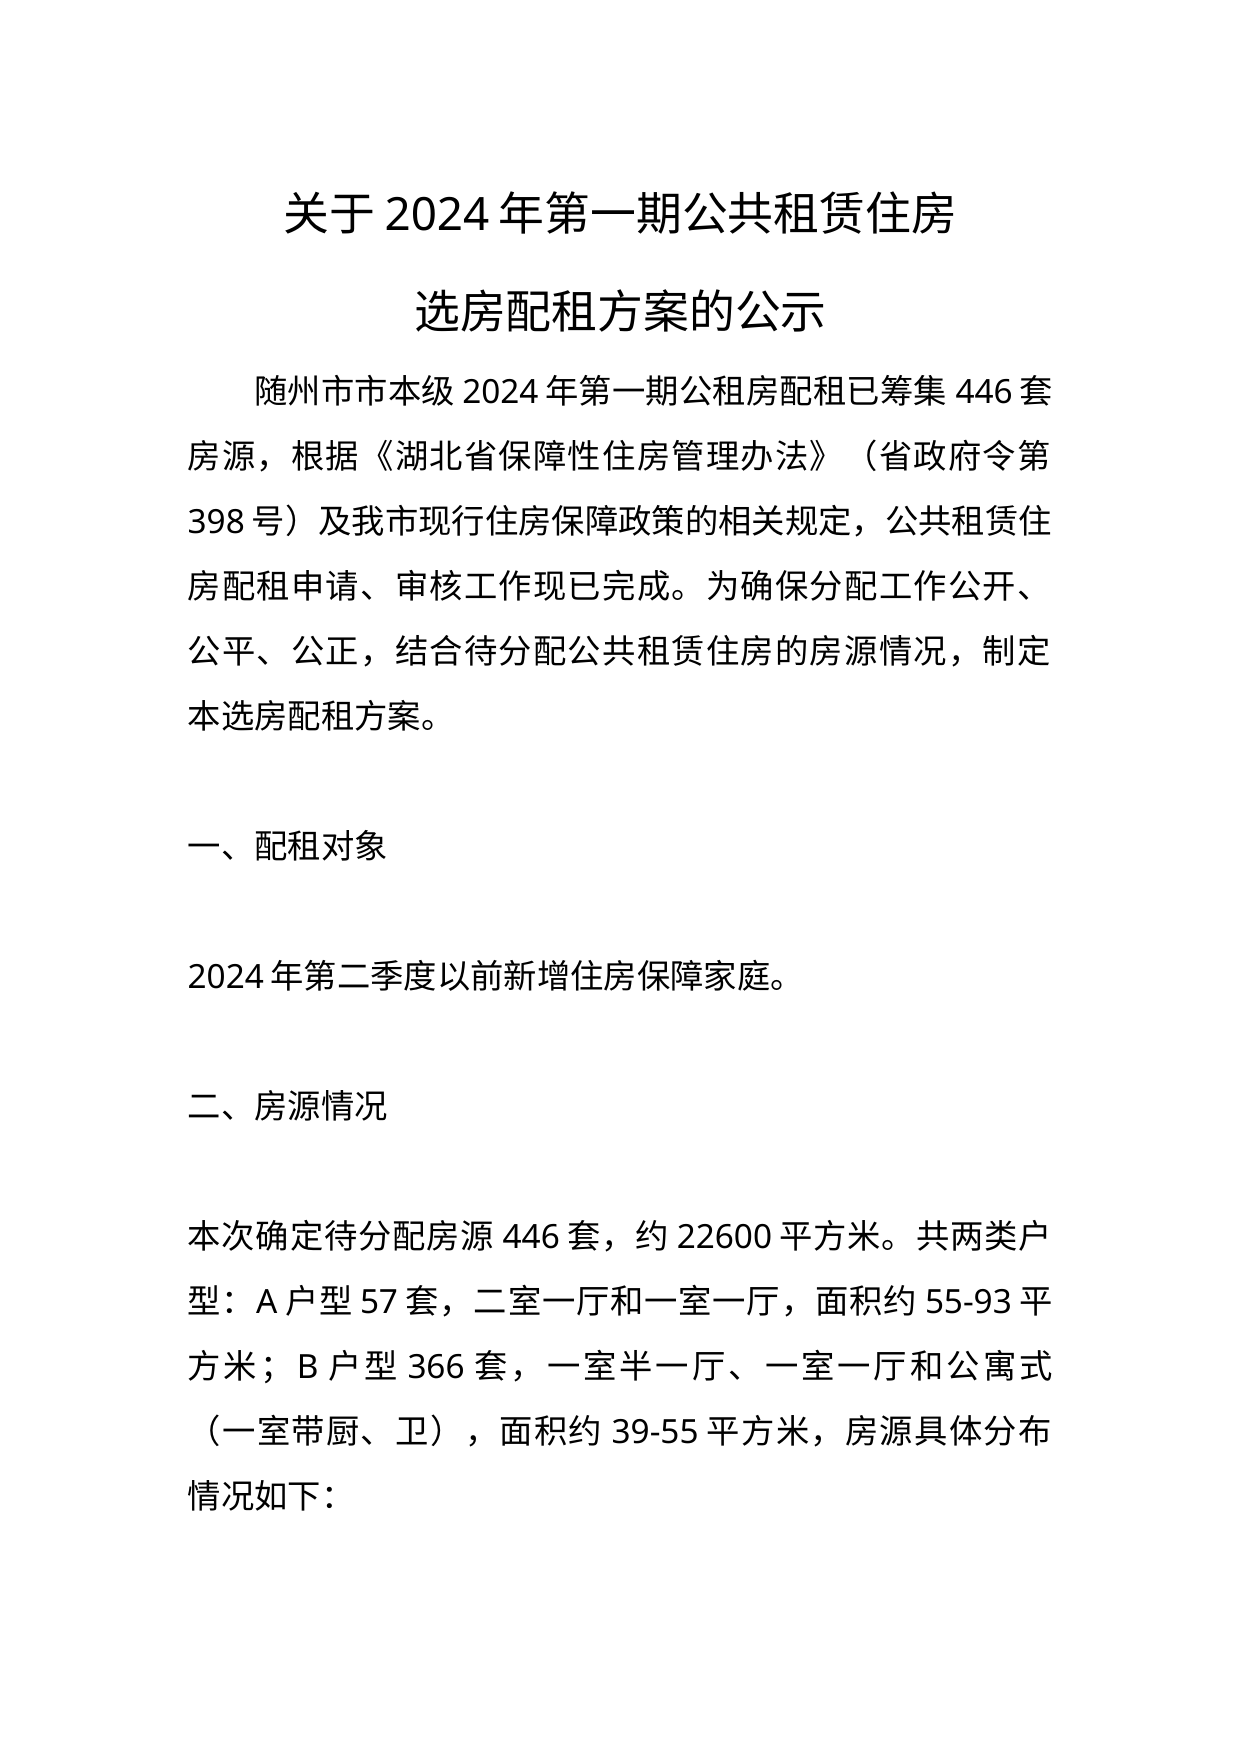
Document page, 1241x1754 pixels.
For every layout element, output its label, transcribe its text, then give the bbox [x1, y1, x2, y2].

text 2024年第二季度以前新增住房保障家庭。 [187, 942, 1053, 1007]
text 一、配租对象 [187, 812, 1053, 877]
text 选房配租方案的公示 [187, 259, 1053, 357]
text 二、房源情况 [187, 1072, 1053, 1137]
text 本次确定待分配房源446套，约22600平方米。共两类户型：A户型57套，二室一厅和一室一厅，面积约55-93平方米；B户型366套，一室半一厅、一室一厅和公寓式（一室带厨、卫），面积约39-55平方米，房源具体分布情况如下： [187, 1202, 1053, 1527]
text 随州市市本级2024年第一期公租房配租已筹集 446套房源，根据《湖北省保障性住房管理办法》（省政府令第398号）及我市现行住房保障政策的相关规定，公共租赁住房配租申请、审核工作现已完成。为确保分配工作公开、公平、公正，结合待分配公共租赁住房的房源情况，制定本选房配租方案。 [187, 357, 1053, 747]
text 关于2024年第一期公共租赁住房 [187, 162, 1053, 259]
